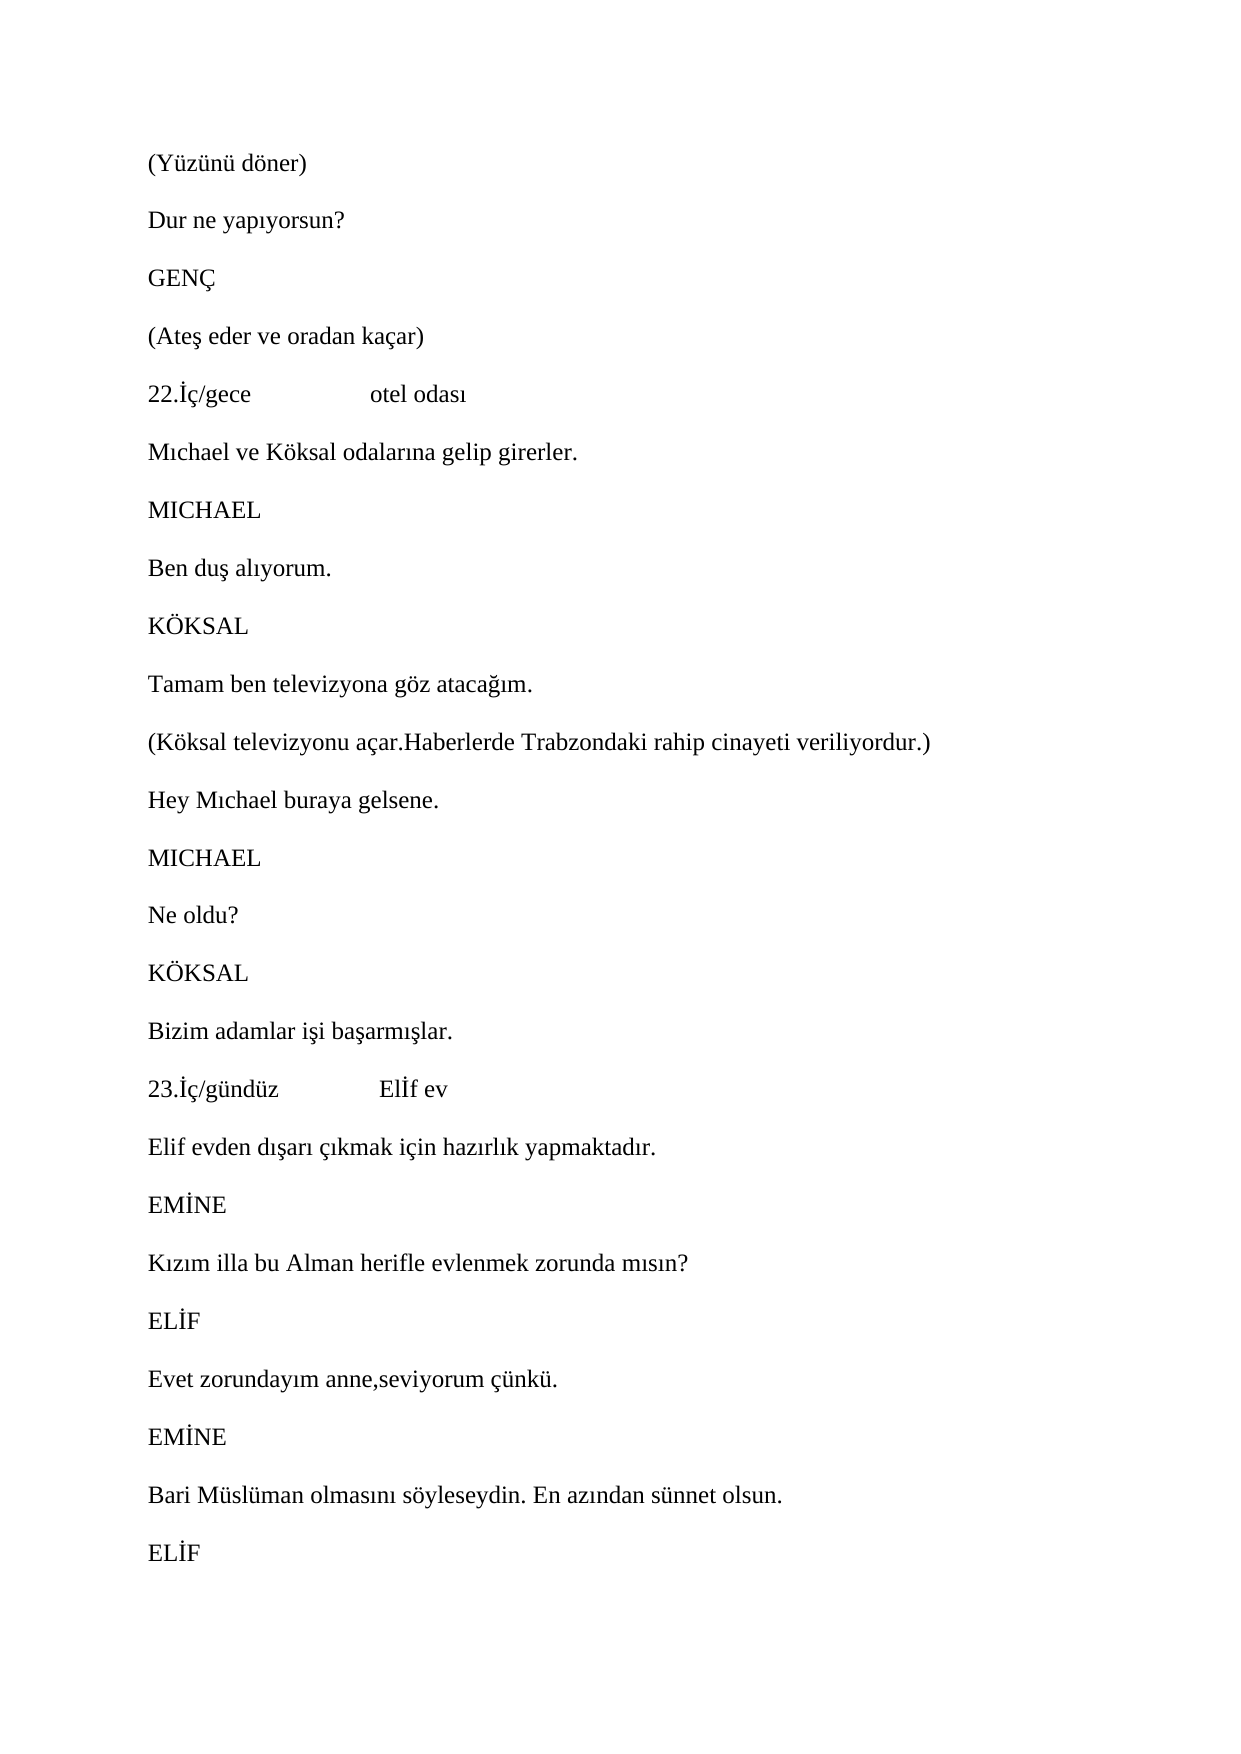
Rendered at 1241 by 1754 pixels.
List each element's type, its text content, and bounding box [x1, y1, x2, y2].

text Hey Mıchael buraya gelsene. [148, 785, 1093, 813]
text KÖKSAL [148, 958, 1093, 987]
text Evet zorundayım anne,seviyorum çünkü. [148, 1364, 1093, 1393]
text (Yüzünü döner) [148, 148, 1093, 176]
text MICHAEL [148, 843, 1093, 871]
text Mıchael ve Köksal odalarına gelip girerler. [148, 437, 1093, 466]
text 22.İç/gece otel odası [148, 379, 1093, 408]
text Ne oldu? [148, 901, 1093, 929]
text 23.İç/gündüz Elİf ev [148, 1074, 1093, 1103]
text (Köksal televizyonu açar.Haberlerde Trabzondaki rahip cinayeti veriliyordur.) [148, 727, 1093, 756]
text GENÇ [148, 263, 1093, 292]
text KÖKSAL [148, 611, 1093, 640]
text Kızım illa bu Alman herifle evlenmek zorunda mısın? [148, 1248, 1093, 1277]
text Bizim adamlar işi başarmışlar. [148, 1016, 1093, 1045]
text Ben duş alıyorum. [148, 553, 1093, 582]
text ELİF [148, 1538, 1093, 1566]
text Tamam ben televizyona göz atacağım. [148, 669, 1093, 698]
text Dur ne yapıyorsun? [148, 206, 1093, 234]
text EMİNE [148, 1422, 1093, 1451]
text ELİF [148, 1306, 1093, 1335]
text Bari Müslüman olmasını söyleseydin. En azından sünnet olsun. [148, 1480, 1093, 1508]
text (Ateş eder ve oradan kaçar) [148, 321, 1093, 350]
text EMİNE [148, 1190, 1093, 1219]
text MICHAEL [148, 495, 1093, 524]
text Elif evden dışarı çıkmak için hazırlık yapmaktadır. [148, 1132, 1093, 1161]
